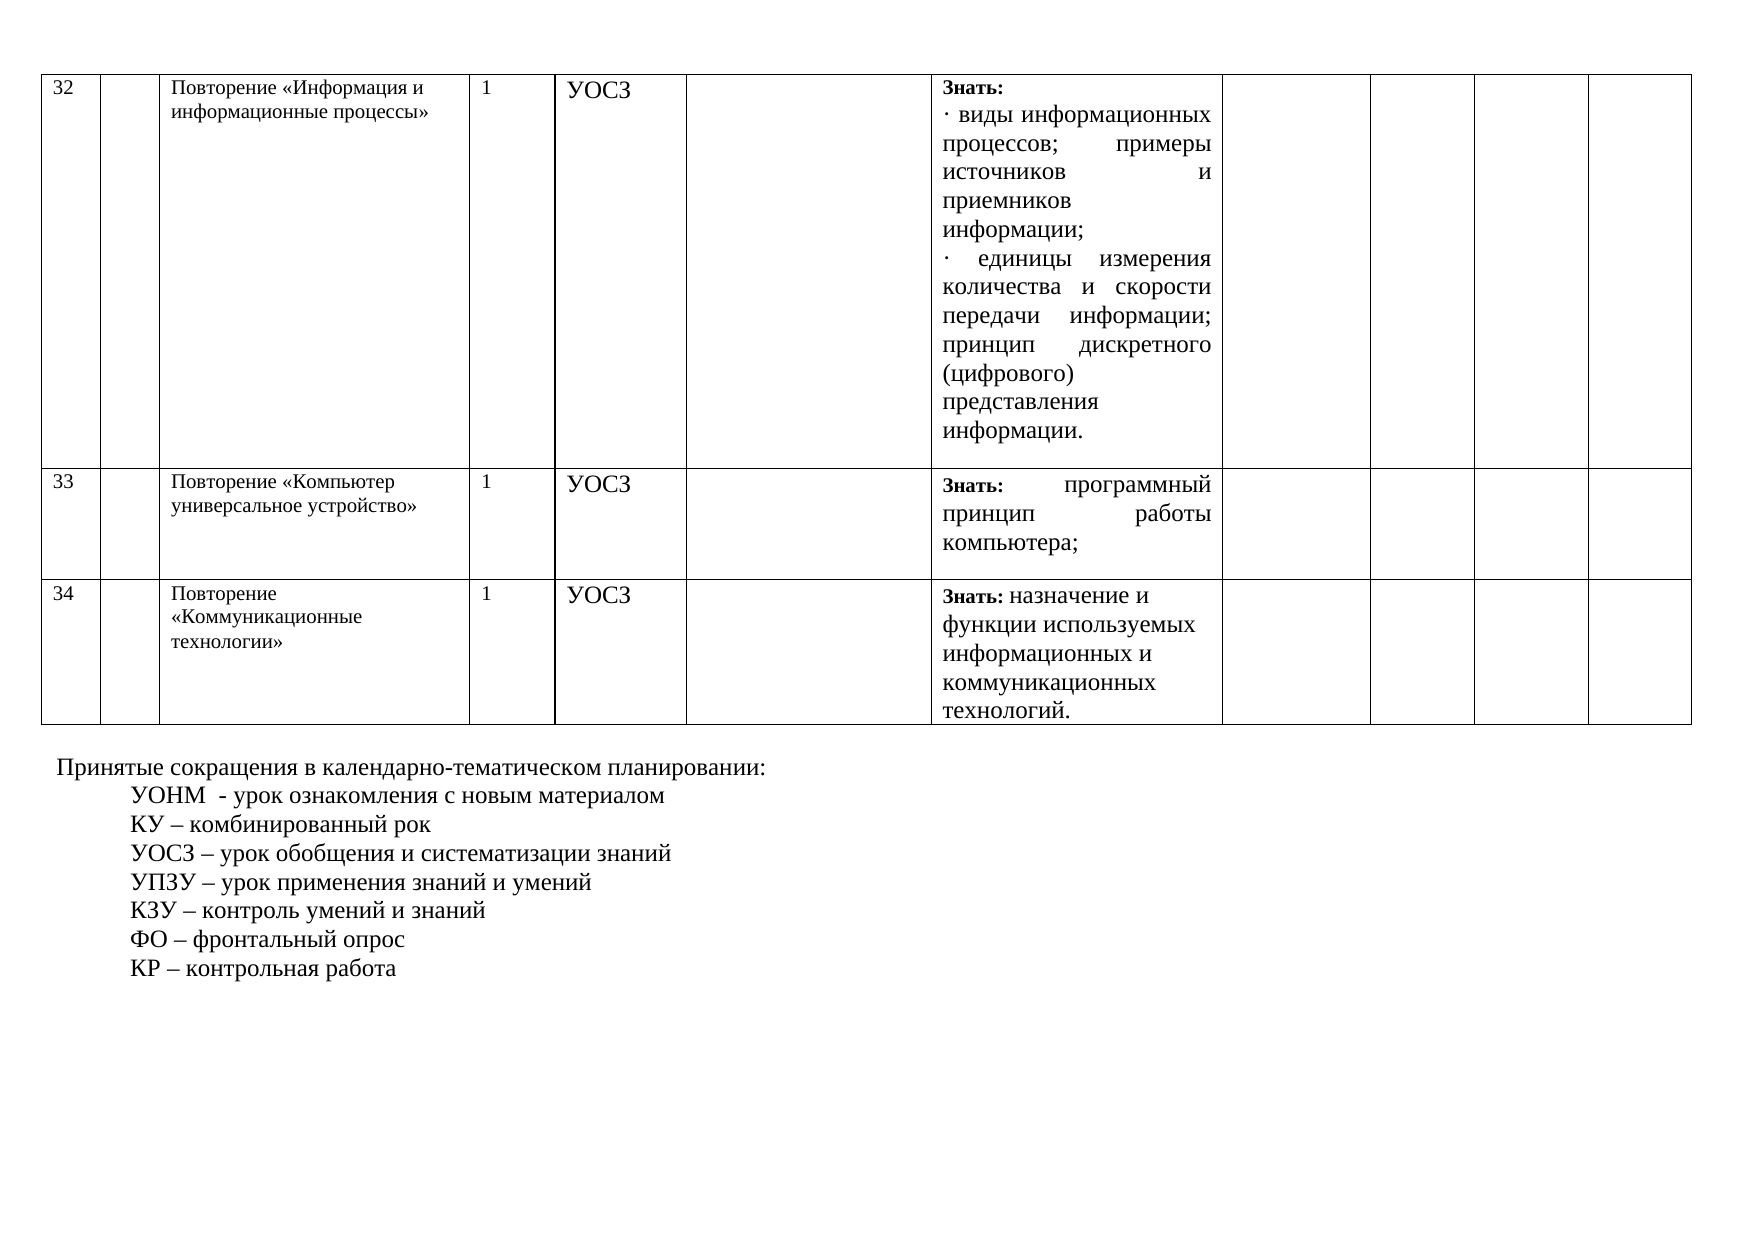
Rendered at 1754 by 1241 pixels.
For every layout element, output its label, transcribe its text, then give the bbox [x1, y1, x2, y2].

table_cell [1589, 469, 1691, 579]
table_cell [687, 75, 931, 468]
table_cell УОСЗ [556, 580, 686, 724]
table_cell [1223, 580, 1370, 724]
table_cell [1589, 75, 1691, 468]
table_cell Повторение «Компьютер универсальное устройство» [160, 469, 469, 579]
table_cell [101, 469, 159, 579]
table_cell 1 [470, 580, 554, 724]
text ФО – фронтальный опрос [56, 924, 1679, 953]
text УОНМ - урок ознакомления с новым материалом [56, 780, 1679, 809]
table_cell [1371, 580, 1474, 724]
text КУ – комбинированный рок [56, 809, 1679, 838]
table_cell [1223, 469, 1370, 579]
table_cell [1475, 469, 1588, 579]
table_cell Знать: программный принцип работы компьютера; [932, 469, 1222, 579]
table_cell Знать: назначение и функции используемых информационных и коммуникационных технологий. [932, 580, 1222, 724]
table_cell 33 [42, 469, 100, 579]
table_cell Повторение «Информация и информационные процессы» [160, 75, 469, 468]
table_cell [687, 469, 931, 579]
table_cell УОСЗ [556, 469, 686, 579]
text КЗУ – контроль умений и знаний [56, 895, 1679, 924]
text УПЗУ – урок применения знаний и умений [56, 867, 1679, 895]
table_cell [1475, 580, 1588, 724]
table_cell 34 [42, 580, 100, 724]
table_cell Знать: · виды информационных процессов; примеры источников и приемников информации; · единицы измерения количества и скорости передачи информации; принцип дискретного (цифрового) представления информации. [932, 75, 1222, 468]
text КР – контрольная работа [56, 953, 1679, 982]
text УОСЗ – урок обобщения и систематизации знаний [56, 838, 1679, 867]
table_cell [1371, 469, 1474, 579]
table_cell [101, 580, 159, 724]
table_cell [1371, 75, 1474, 468]
table_cell [1475, 75, 1588, 468]
table_cell [101, 75, 159, 468]
table_cell УОСЗ [556, 75, 686, 468]
table_cell [1589, 580, 1691, 724]
text Принятые сокращения в календарно-тематическом планировании: [56, 752, 1679, 780]
table_cell 1 [470, 75, 554, 468]
table_cell [1223, 75, 1370, 468]
table_cell Повторение «Коммуникационные технологии» [160, 580, 469, 724]
table_cell 1 [470, 469, 554, 579]
table_cell [687, 580, 931, 724]
table_cell 32 [42, 75, 100, 468]
